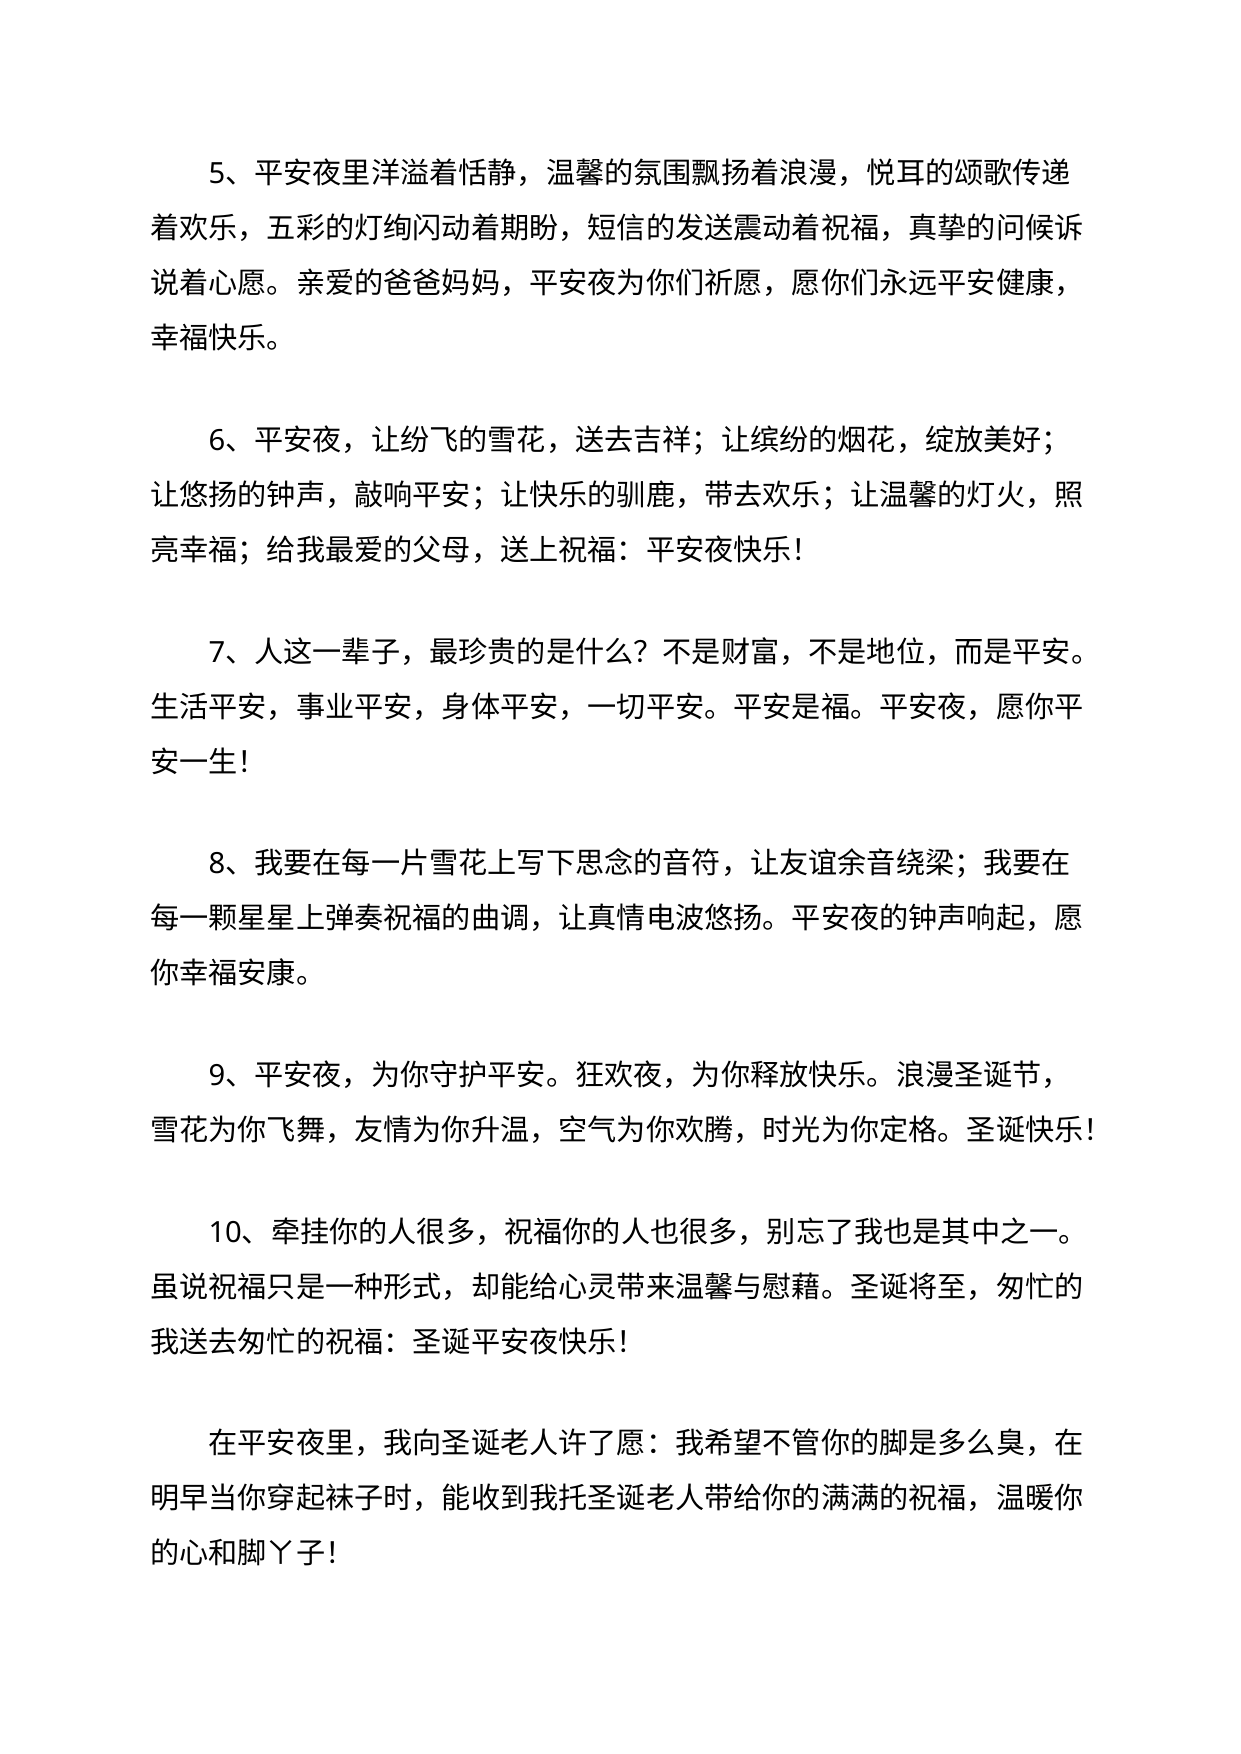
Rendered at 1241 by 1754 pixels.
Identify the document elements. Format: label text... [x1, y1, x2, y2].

text 5、平安夜里洋溢着恬静，温馨的氛围飘扬着浪漫，悦耳的颂歌传递着欢乐，五彩的灯绚闪动着期盼，短信的发送震动着祝福，真挚的问候诉说着心愿。亲爱的爸爸妈妈，平安夜为你们祈愿，愿你们永远平安健康，幸福快乐。 [150, 150, 1090, 357]
text 10、牵挂你的人很多，祝福你的人也很多，别忘了我也是其中之一。虽说祝福只是一种形式，却能给心灵带来温馨与慰藉。圣诞将至，匆忙的我送去匆忙的祝福：圣诞平安夜快乐！ [150, 1208, 1090, 1361]
text 6、平安夜，让纷飞的雪花，送去吉祥；让缤纷的烟花，绽放美好；让悠扬的钟声，敲响平安；让快乐的驯鹿，带去欢乐；让温馨的灯火，照亮幸福；给我最爱的父母，送上祝福：平安夜快乐！ [150, 417, 1090, 569]
text 在平安夜里，我向圣诞老人许了愿：我希望不管你的脚是多么臭，在明早当你穿起袜子时，能收到我托圣诞老人带给你的满满的祝福，温暖你的心和脚ㄚ子！ [150, 1420, 1090, 1572]
text 9、平安夜，为你守护平安。狂欢夜，为你释放快乐。浪漫圣诞节，雪花为你飞舞，友情为你升温，空气为你欢腾，时光为你定格。圣诞快乐！ [150, 1052, 1090, 1149]
text 8、我要在每一片雪花上写下思念的音符，让友谊余音绕梁；我要在每一颗星星上弹奏祝福的曲调，让真情电波悠扬。平安夜的钟声响起，愿你幸福安康。 [150, 840, 1090, 992]
text 7、人这一辈子，最珍贵的是什么？不是财富，不是地位，而是平安。生活平安，事业平安，身体平安，一切平安。平安是福。平安夜，愿你平安一生！ [150, 628, 1090, 780]
